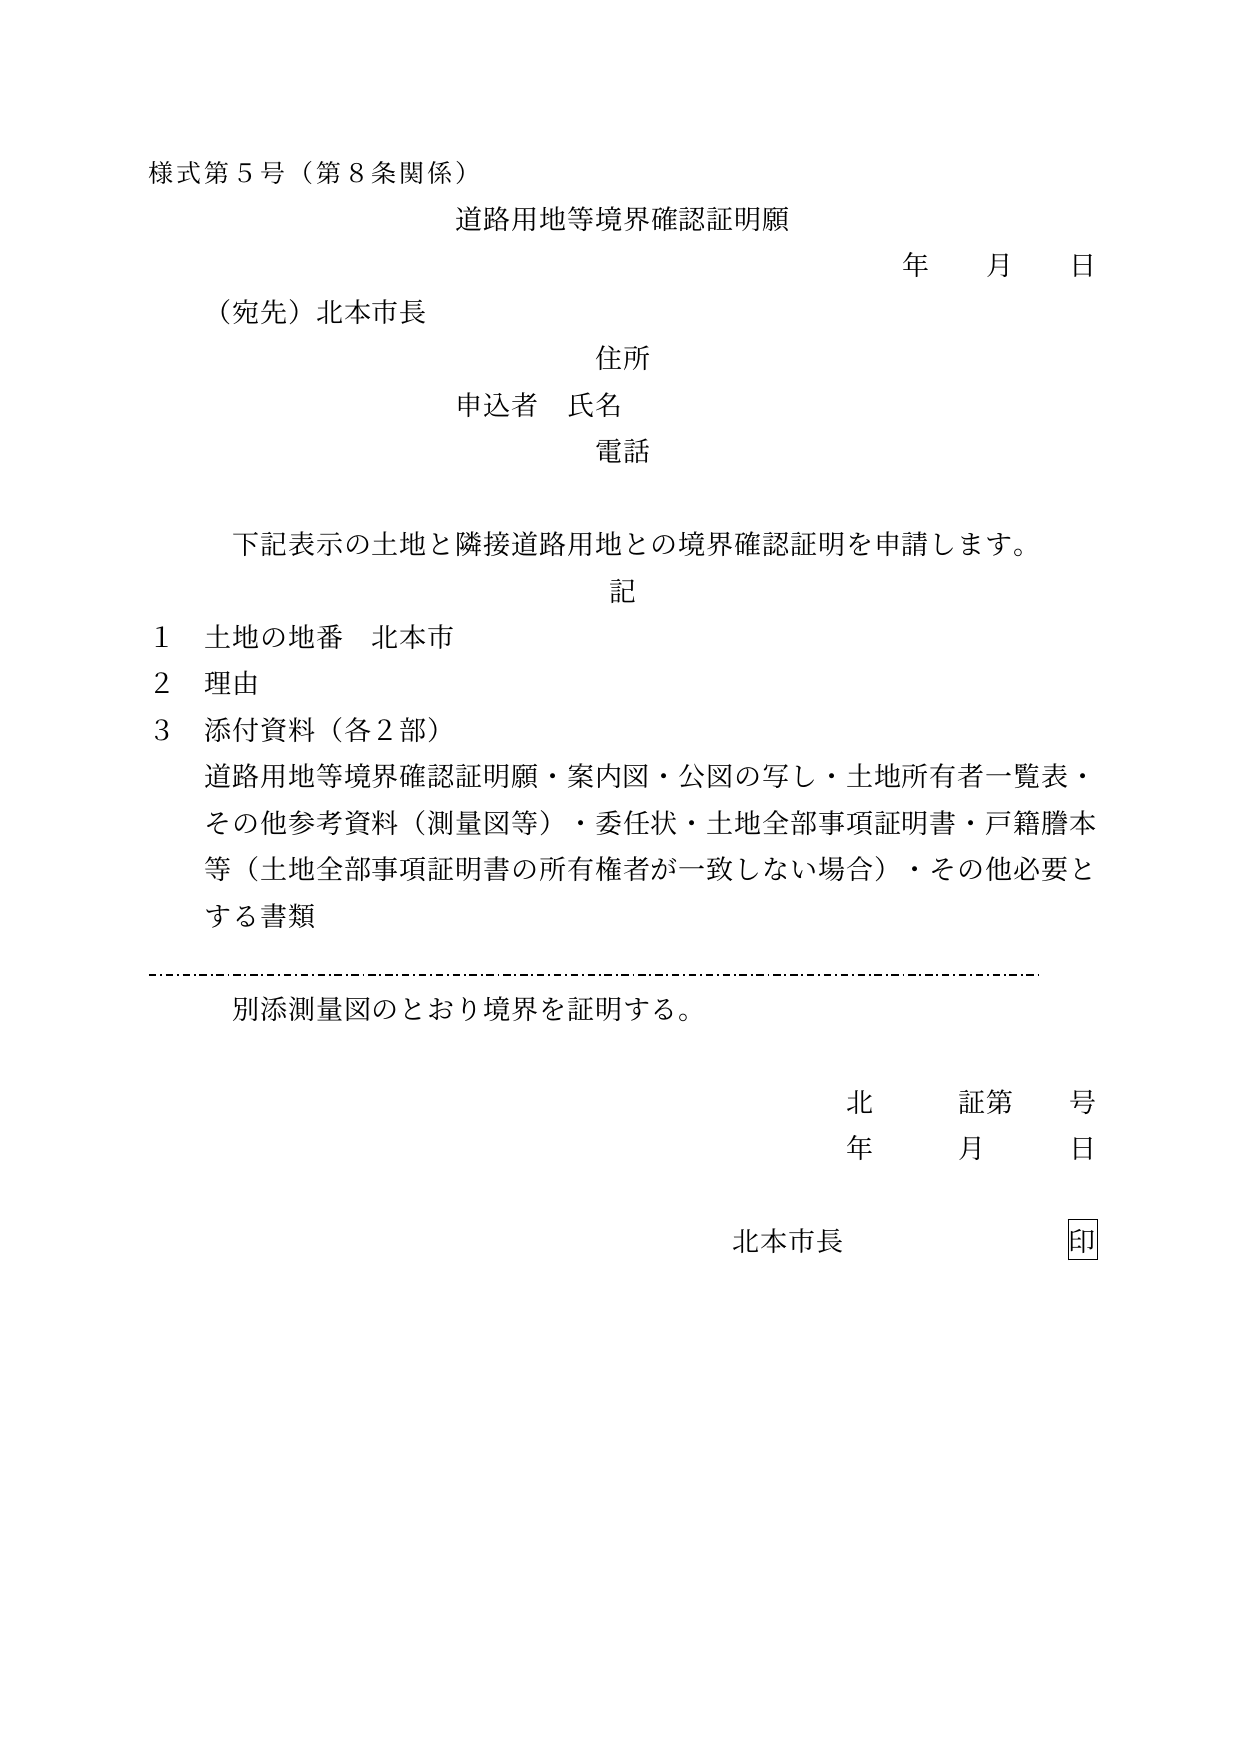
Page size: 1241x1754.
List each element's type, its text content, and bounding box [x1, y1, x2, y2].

text 道路用地等境界確認証明願 [148, 194, 1098, 241]
text 申込者 氏名 [148, 380, 1098, 427]
text １ 土地の地番 北本市 [148, 613, 1098, 659]
text 下記表示の土地と隣接道路用地との境界確認証明を申請します。 [148, 520, 1098, 566]
text 電話 [148, 427, 1098, 473]
text ２ 理由 [148, 659, 1098, 706]
text 住所 [148, 334, 1098, 380]
text 北 証第 号 [148, 1077, 1098, 1124]
text （宛先）北本市長 [148, 287, 1098, 334]
text 年 月 日 [148, 241, 1098, 287]
text ３ 添付資料（各２部） [148, 706, 1098, 752]
text 別添測量図のとおり境界を証明する。 [178, 984, 1098, 1031]
text 北本市長 印 [148, 1217, 1098, 1263]
text 様式第５号（第８条関係） [148, 148, 1098, 194]
text 記 [148, 566, 1098, 613]
text 年 月 日 [148, 1124, 1098, 1170]
text 道路用地等境界確認証明願・案内図・公図の写し・土地所有者一覧表・その他参考資料（測量図等）・委任状・土地全部事項証明書・戸籍謄本等（土地全部事項証明書の所有権者が一致しない場合）・その他必要とする書類 [148, 752, 1098, 938]
